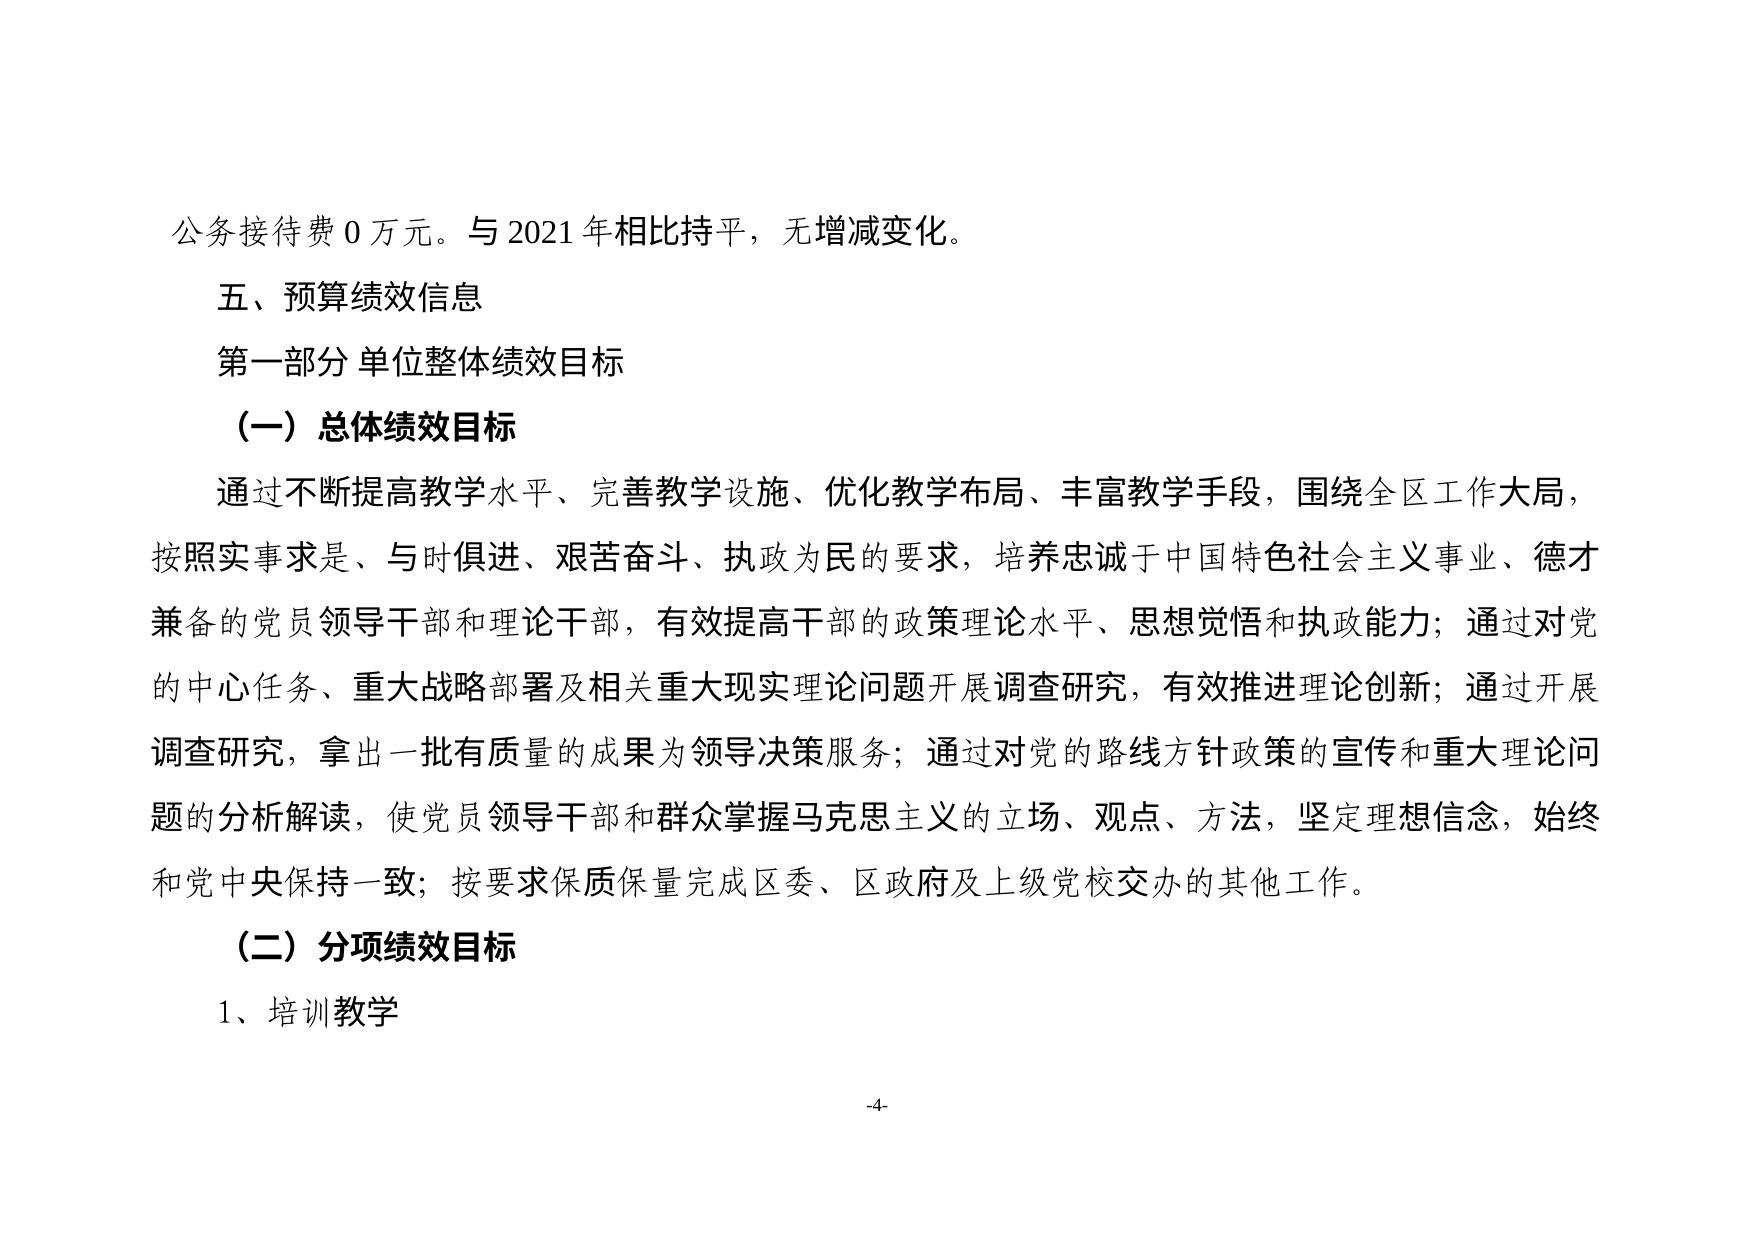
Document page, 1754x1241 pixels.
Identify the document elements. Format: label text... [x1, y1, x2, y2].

text 通过不断提高教学水平、完善教学设施、优化教学布局、丰富教学手段，围绕全区工作大局，按照实事求是、与时俱进、艰苦奋斗、执政为民的要求，培养忠诚于中国特色社会主义事业、德才兼备的党员领导干部和理论干部，有效提高干部的政策理论水平、思想觉悟和执政能力；通过对党的中心任务、重大战略部署及相关重大现实理论问题开展调查研究，有效推进理论创新；通过开展调查研究，拿出一批有质量的成果为领导决策服务；通过对党的路线方针政策的宣传和重大理论问题的分析解读，使党员领导干部和群众掌握马克思主义的立场、观点、方法，坚定理想信念，始终和党中央保持一致；按要求保质保量完成区委、区政府及上级党校交办的其他工作。 [150, 458, 1604, 913]
text 五、预算绩效信息 [150, 263, 1604, 328]
text （二）分项绩效目标 [150, 913, 1604, 978]
text （一）总体绩效目标 [150, 393, 1604, 458]
text 第一部分 单位整体绩效目标 [150, 328, 1604, 393]
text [171, 198, 1604, 263]
text 1、培训教学 [150, 978, 1604, 1043]
